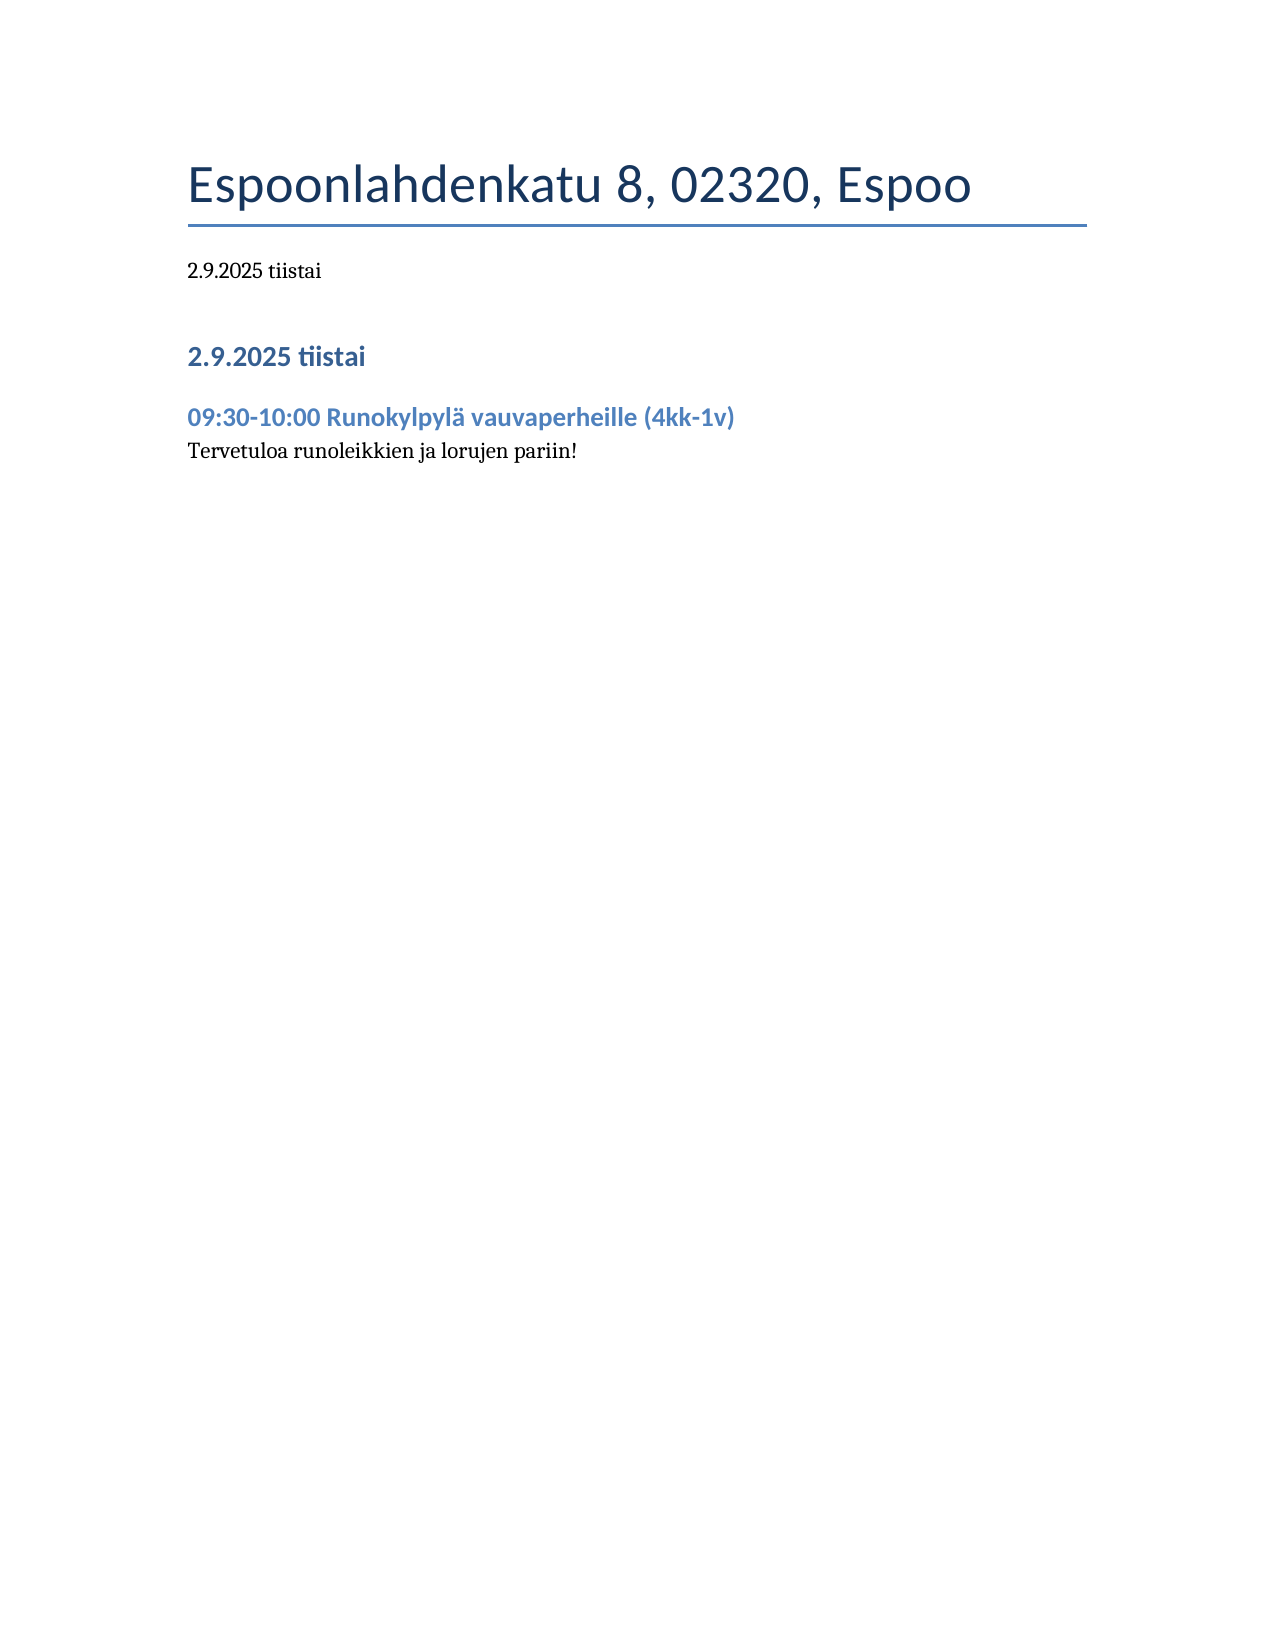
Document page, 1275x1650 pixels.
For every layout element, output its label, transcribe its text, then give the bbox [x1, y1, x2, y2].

title Espoonlahdenkatu 8, 02320, Espoo [187, 150, 1087, 227]
text Tervetuloa runoleikkien ja lorujen pariin! [187, 438, 1087, 464]
text 2.9.2025 tiistai [187, 258, 1087, 284]
subtitle 09:30-10:00 Runokylpylä vauvaperheille (4kk-1v) [187, 400, 1087, 433]
subtitle 2.9.2025 tiistai [187, 338, 1087, 374]
